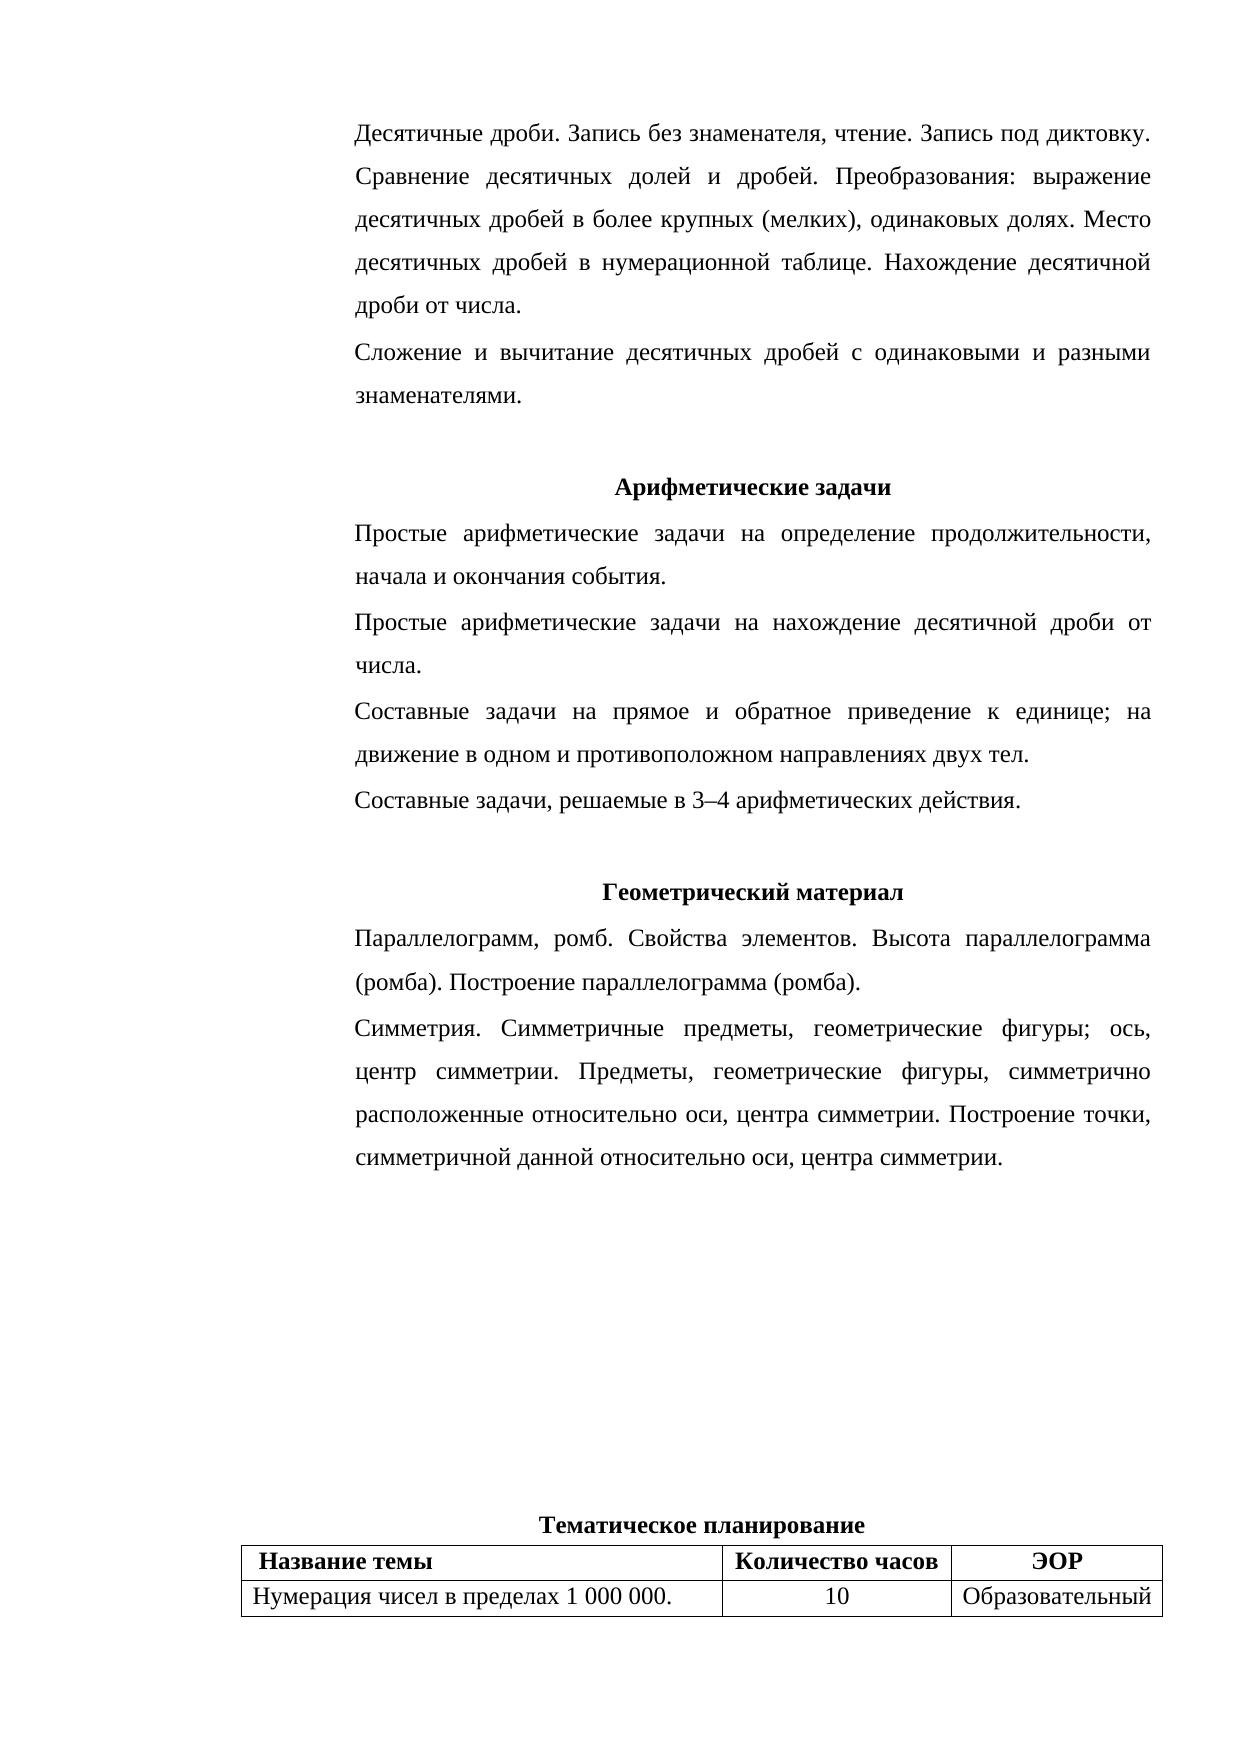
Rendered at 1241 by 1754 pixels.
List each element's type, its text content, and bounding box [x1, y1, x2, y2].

text Симметрия. Симметричные предметы, геометрические фигуры; ось, центр симметрии. Предметы, геометрические фигуры, симметрично расположенные относительно оси, центра симметрии. Построение точки, симметричной данной относительно оси, центра симметрии. [354, 1013, 1152, 1171]
text Параллелограмм, ромб. Свойства элементов. Высота параллелограмма (ромба). Построение параллелограмма (ромба). [354, 923, 1152, 995]
list Тематическое планирование [252, 1510, 1152, 1539]
table_cell 10 [723, 1581, 951, 1616]
table_cell Нумерация чисел в пределах 1 000 000. [242, 1581, 722, 1616]
text Составные задачи, решаемые в 3–4 арифметических действия. [354, 785, 1152, 814]
text Сложение и вычитание десятичных дробей с одинаковыми и разными знаменателями. [354, 337, 1152, 408]
text Простые арифметические задачи на нахождение десятичной дроби от числа. [354, 607, 1152, 679]
text Арифметические задачи [354, 472, 1152, 501]
text Простые арифметические задачи на определение продолжительности, начала и окончания события. [354, 518, 1152, 590]
table_header ЭОР [952, 1546, 1162, 1580]
table_header Количество часов [723, 1546, 951, 1580]
text Десятичные дроби. Запись без знаменателя, чтение. Запись под диктовку. Сравнение десятичных долей и дробей. Преобразования: выражение десятичных дробей в более крупных (мелких), одинаковых долях. Место десятичных дробей в нумерационной таблице. Нахождение десятичной дроби от числа. [354, 118, 1152, 319]
text Геометрический материал [354, 877, 1152, 906]
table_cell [952, 1581, 1162, 1616]
text Составные задачи на прямое и обратное приведение к единице; на движение в одном и противоположном направлениях двух тел. [354, 696, 1152, 768]
table_header Название темы [242, 1546, 722, 1580]
